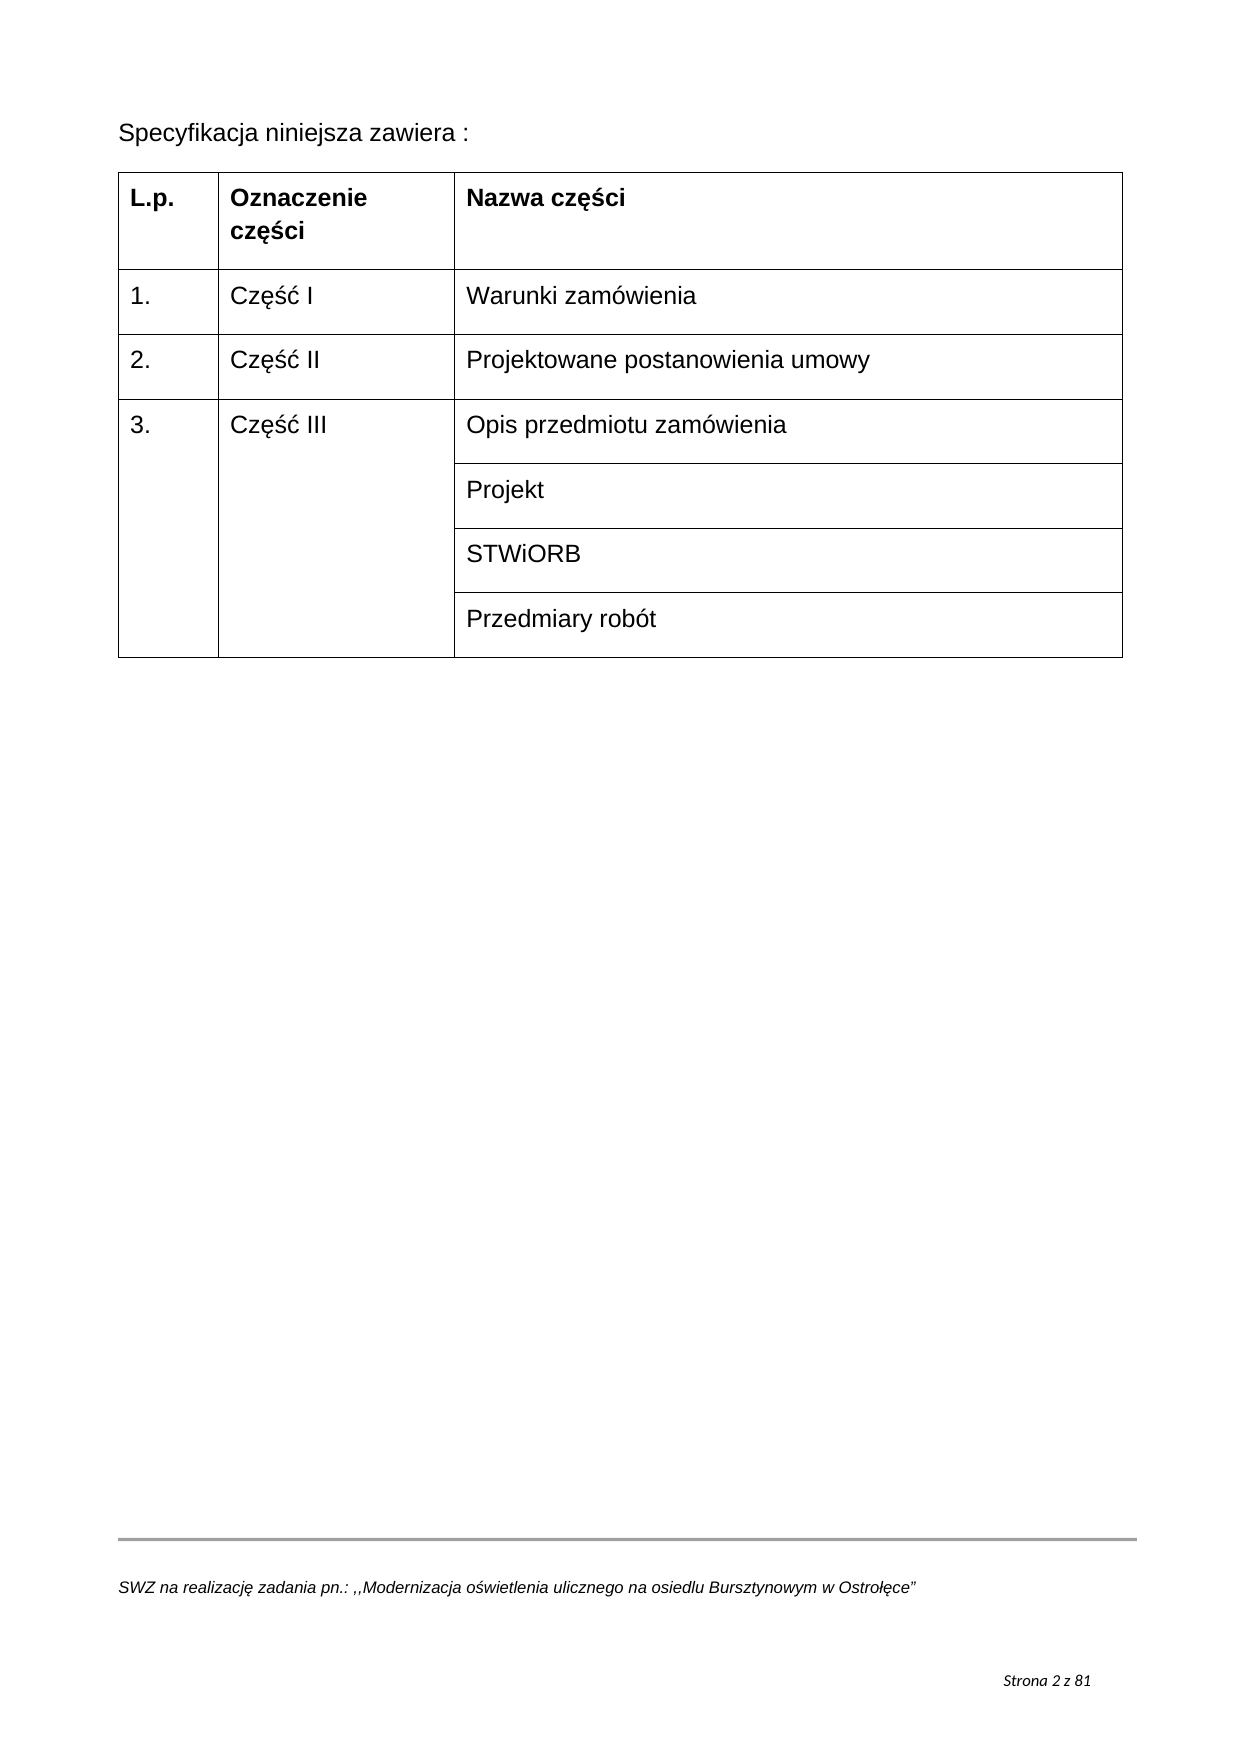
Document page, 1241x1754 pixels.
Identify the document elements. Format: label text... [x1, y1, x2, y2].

table_cell STWiORB [455, 529, 1122, 592]
table_header L.p. [119, 173, 218, 269]
table_cell Część I [219, 270, 454, 334]
table_header Nazwa części [455, 173, 1122, 269]
table_cell 1. [119, 270, 218, 334]
table_cell Projektowane postanowienia umowy [455, 335, 1122, 398]
table_cell Część II [219, 335, 454, 398]
table_cell Przedmiary robót [455, 593, 1122, 657]
table_cell Projekt [455, 464, 1122, 528]
table_cell Opis przedmiotu zamówienia [455, 400, 1122, 463]
text Specyfikacja niniejsza zawiera : [118, 118, 1093, 147]
table_header Oznaczenie części [219, 173, 454, 269]
table_cell 3. [119, 400, 218, 657]
table_cell Część III [219, 400, 454, 657]
table_cell 2. [119, 335, 218, 398]
table_cell Warunki zamówienia [455, 270, 1122, 334]
